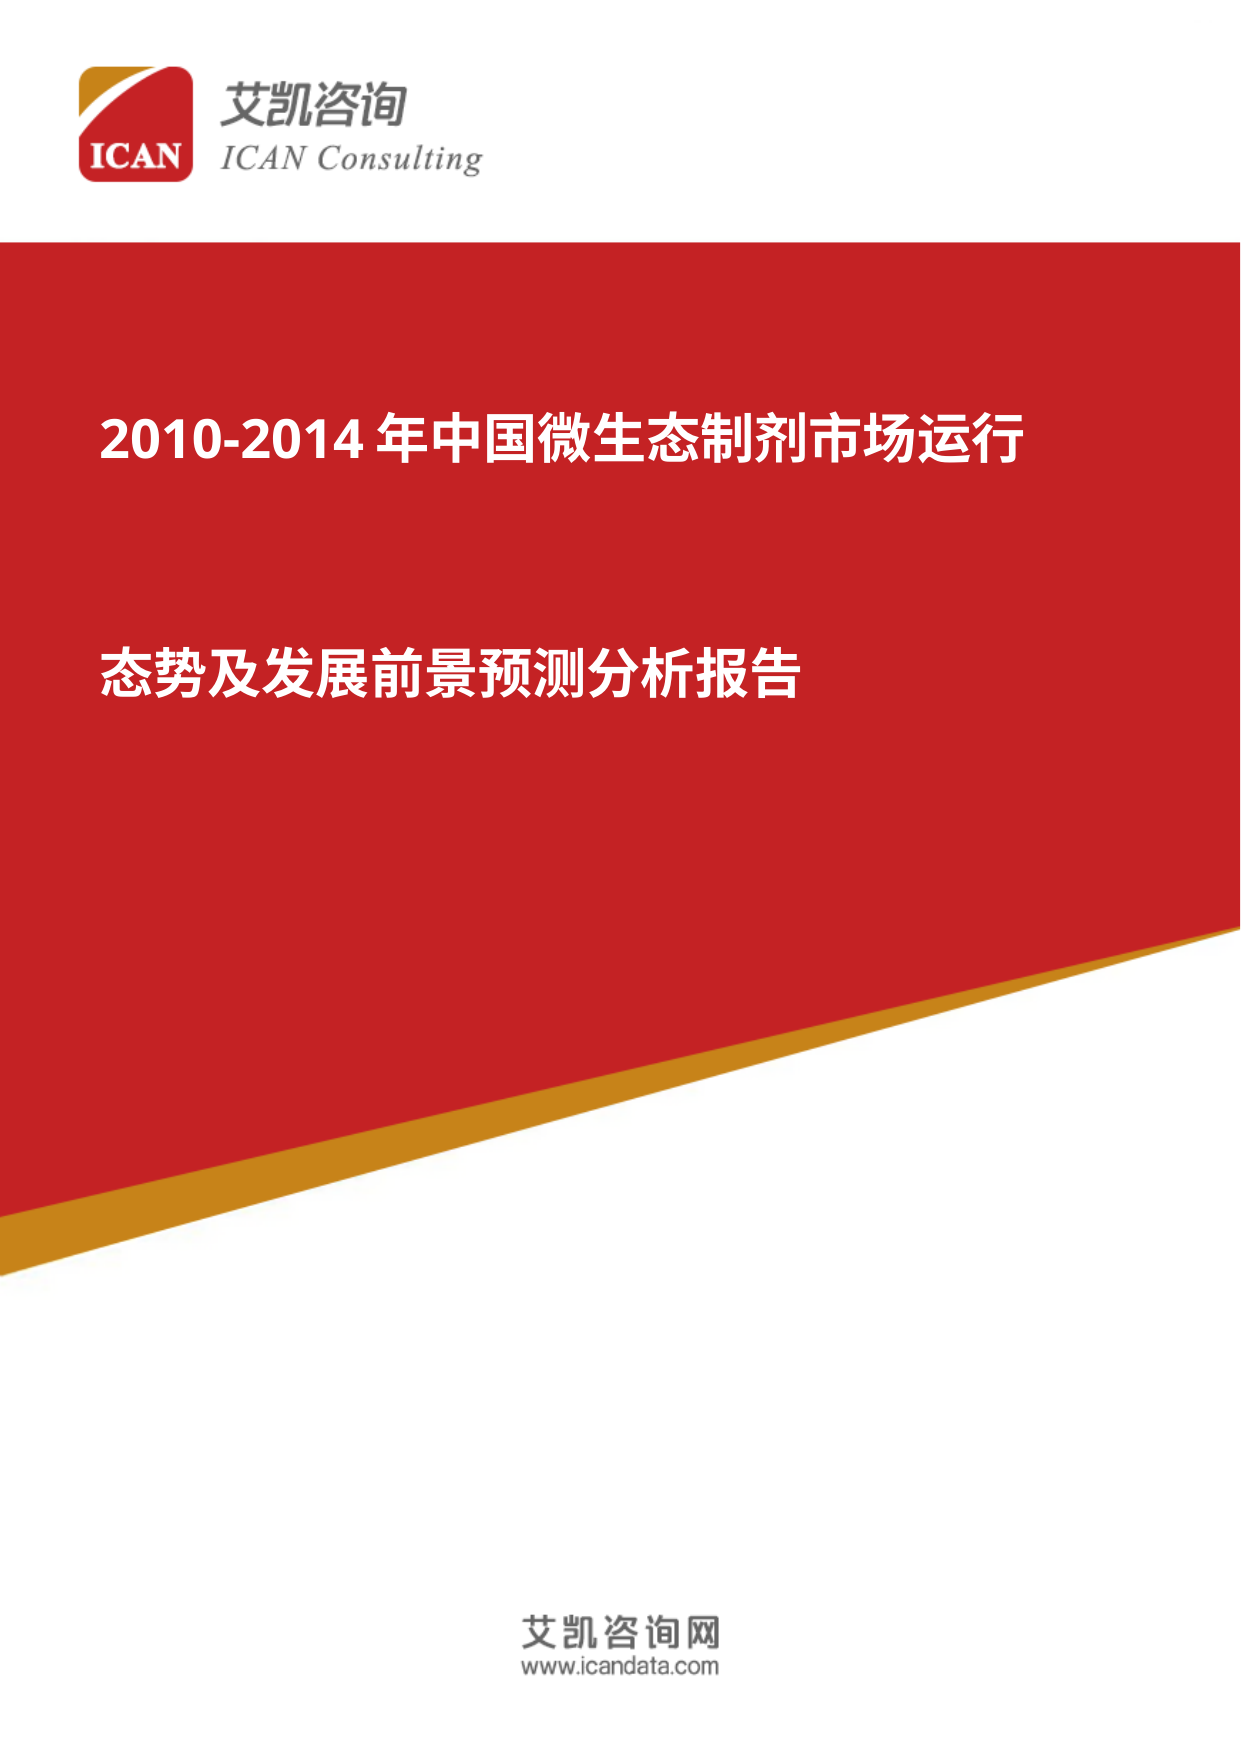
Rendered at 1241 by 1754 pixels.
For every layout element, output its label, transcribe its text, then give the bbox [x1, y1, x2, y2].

picture [0, 5, 1241, 1754]
subtitle 2010-2014年中国微生态制剂市场运行态势及发展前景预测分析报告 [99, 386, 1053, 718]
